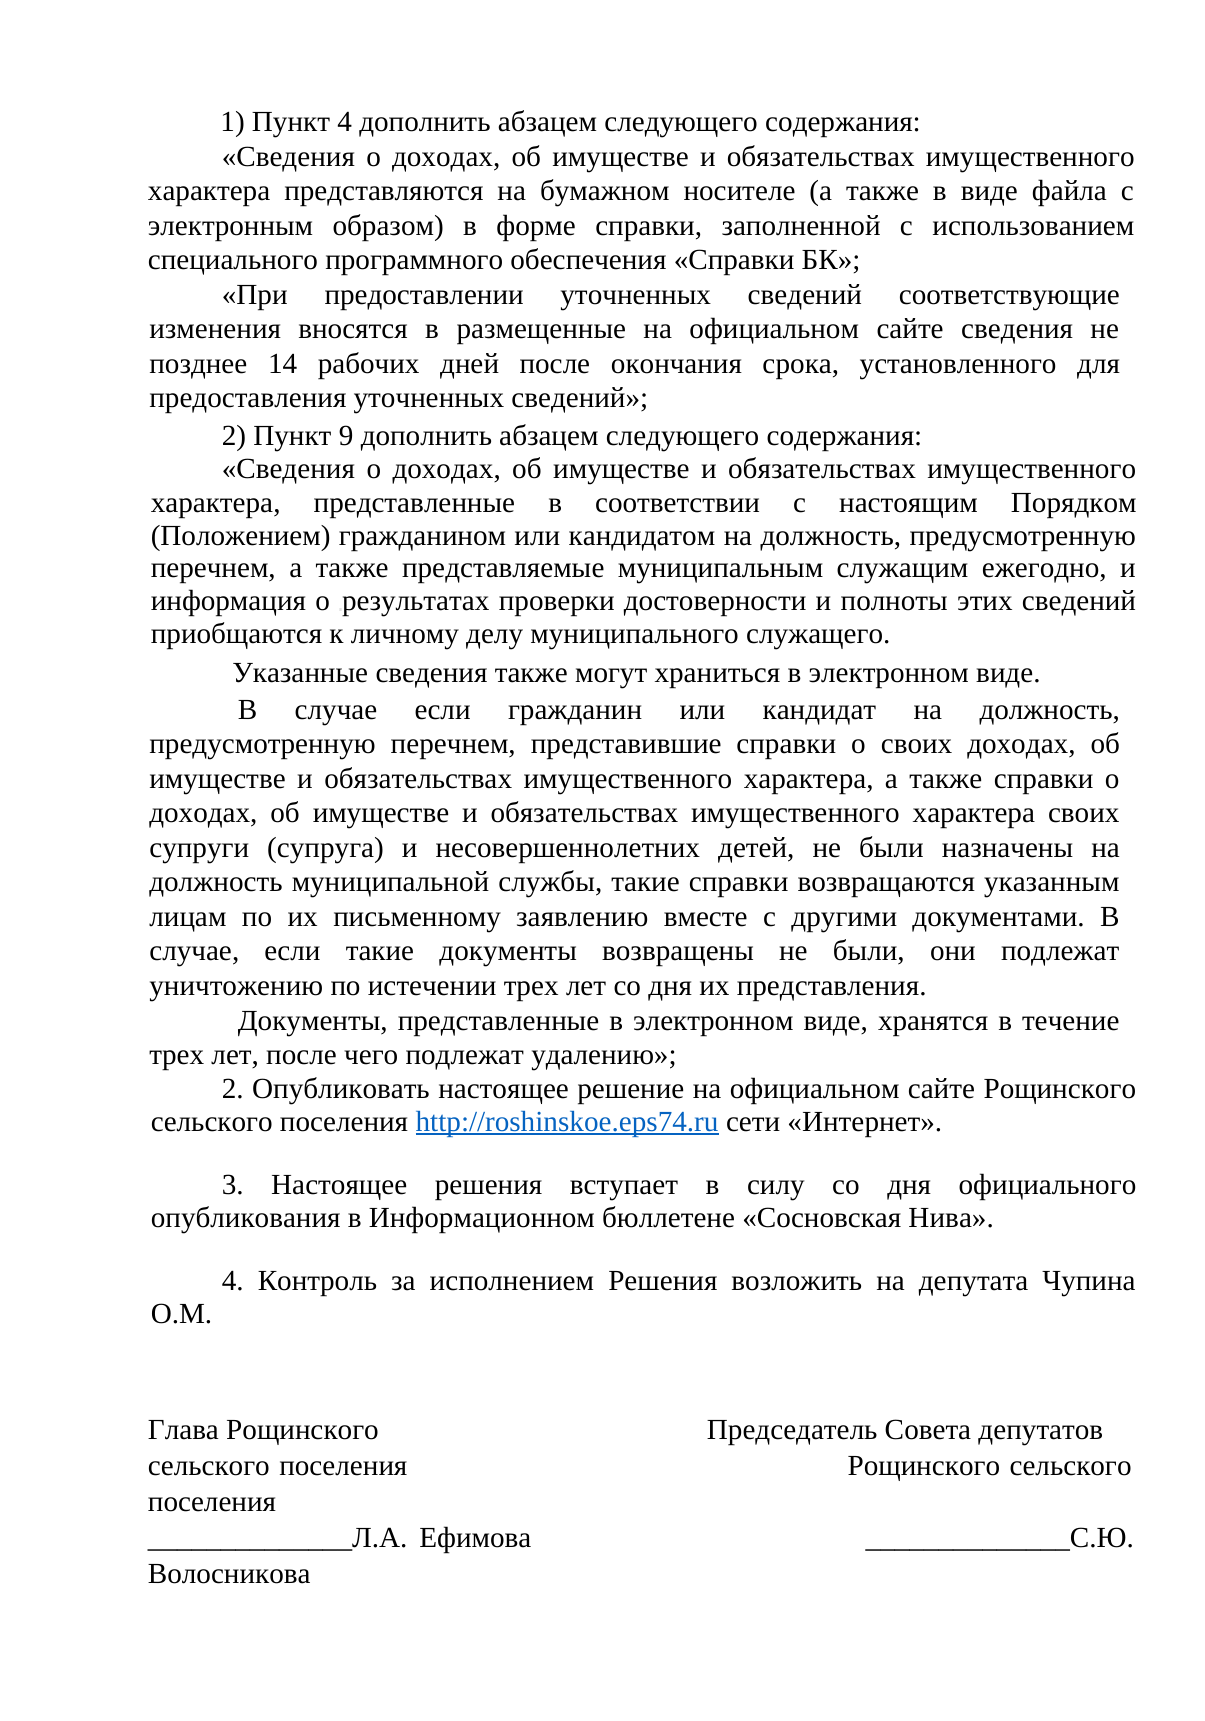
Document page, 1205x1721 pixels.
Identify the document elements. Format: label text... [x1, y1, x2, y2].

text 2) Пункт 9 дополнить абзацем следующего содержания: [148, 418, 1135, 451]
text Глава Рощинского Председатель Совета депутатов [148, 1412, 1137, 1445]
text 1) Пункт 4 дополнить абзацем следующего содержания: [148, 104, 1135, 138]
text 2. Опубликовать настоящее решение на официальном сайте Рощинского сельского поселения http://roshinskoe.eps74.ru сети «Интернет». [151, 1072, 1137, 1138]
text «Сведения о доходах, об имуществе и обязательствах имущественного характера представляются на бумажном носителе (а также в виде файла с электронным образом) в форме справки, заполненной с использованием специального программного обеспечения «Справки БК»; [148, 139, 1135, 276]
text Документы, представленные в электронном виде, хранятся в течение трех лет, после чего подлежат удалению»; [149, 1003, 1121, 1071]
text В случае если гражданин или кандидат на должность, предусмотренную перечнем, представившие справки о своих доходах, об имуществе и обязательствах имущественного характера, а также справки о доходах, об имуществе и обязательствах имущественного характера своих супруги (супруга) и несовершеннолетних детей, не были назначены на должность муниципальной службы, такие справки возвращаются указанным лицам по их письменному заявлению вместе с другими документами. В случае, если такие документы возвращены не были, они подлежат уничтожению по истечении трех лет со дня их представления. [149, 692, 1121, 1001]
text 4. Контроль за исполнением Решения возложить на депутата Чупина О.М. [151, 1264, 1137, 1330]
text «При предоставлении уточненных сведений соответствующие изменения вносятся в размещенные на официальном сайте сведения не позднее 14 рабочих дней после окончания срока, установленного для предоставления уточненных сведений»; [149, 277, 1121, 414]
text сельского поселения Рощинского сельского поселения [148, 1448, 1137, 1518]
text «Сведения о доходах, об имуществе и обязательствах имущественного характера, представленные в соответствии с настоящим Порядком (Положением) гражданином или кандидатом на должность, предусмотренную перечнем, а также представляемые муниципальным служащим ежегодно, и информация о результатах проверки достоверности и полноты этих сведений приобщаются к личному делу муниципального служащего. [151, 452, 1137, 650]
text 3. Настоящее решения вступает в силу со дня официального опубликования в Информационном бюллетене «Сосновская Нива». [151, 1168, 1137, 1234]
text Указанные сведения также могут храниться в электронном виде. [223, 655, 1050, 689]
text ______________Л.А. Ефимова ______________С.Ю. Волосникова [148, 1520, 1137, 1590]
